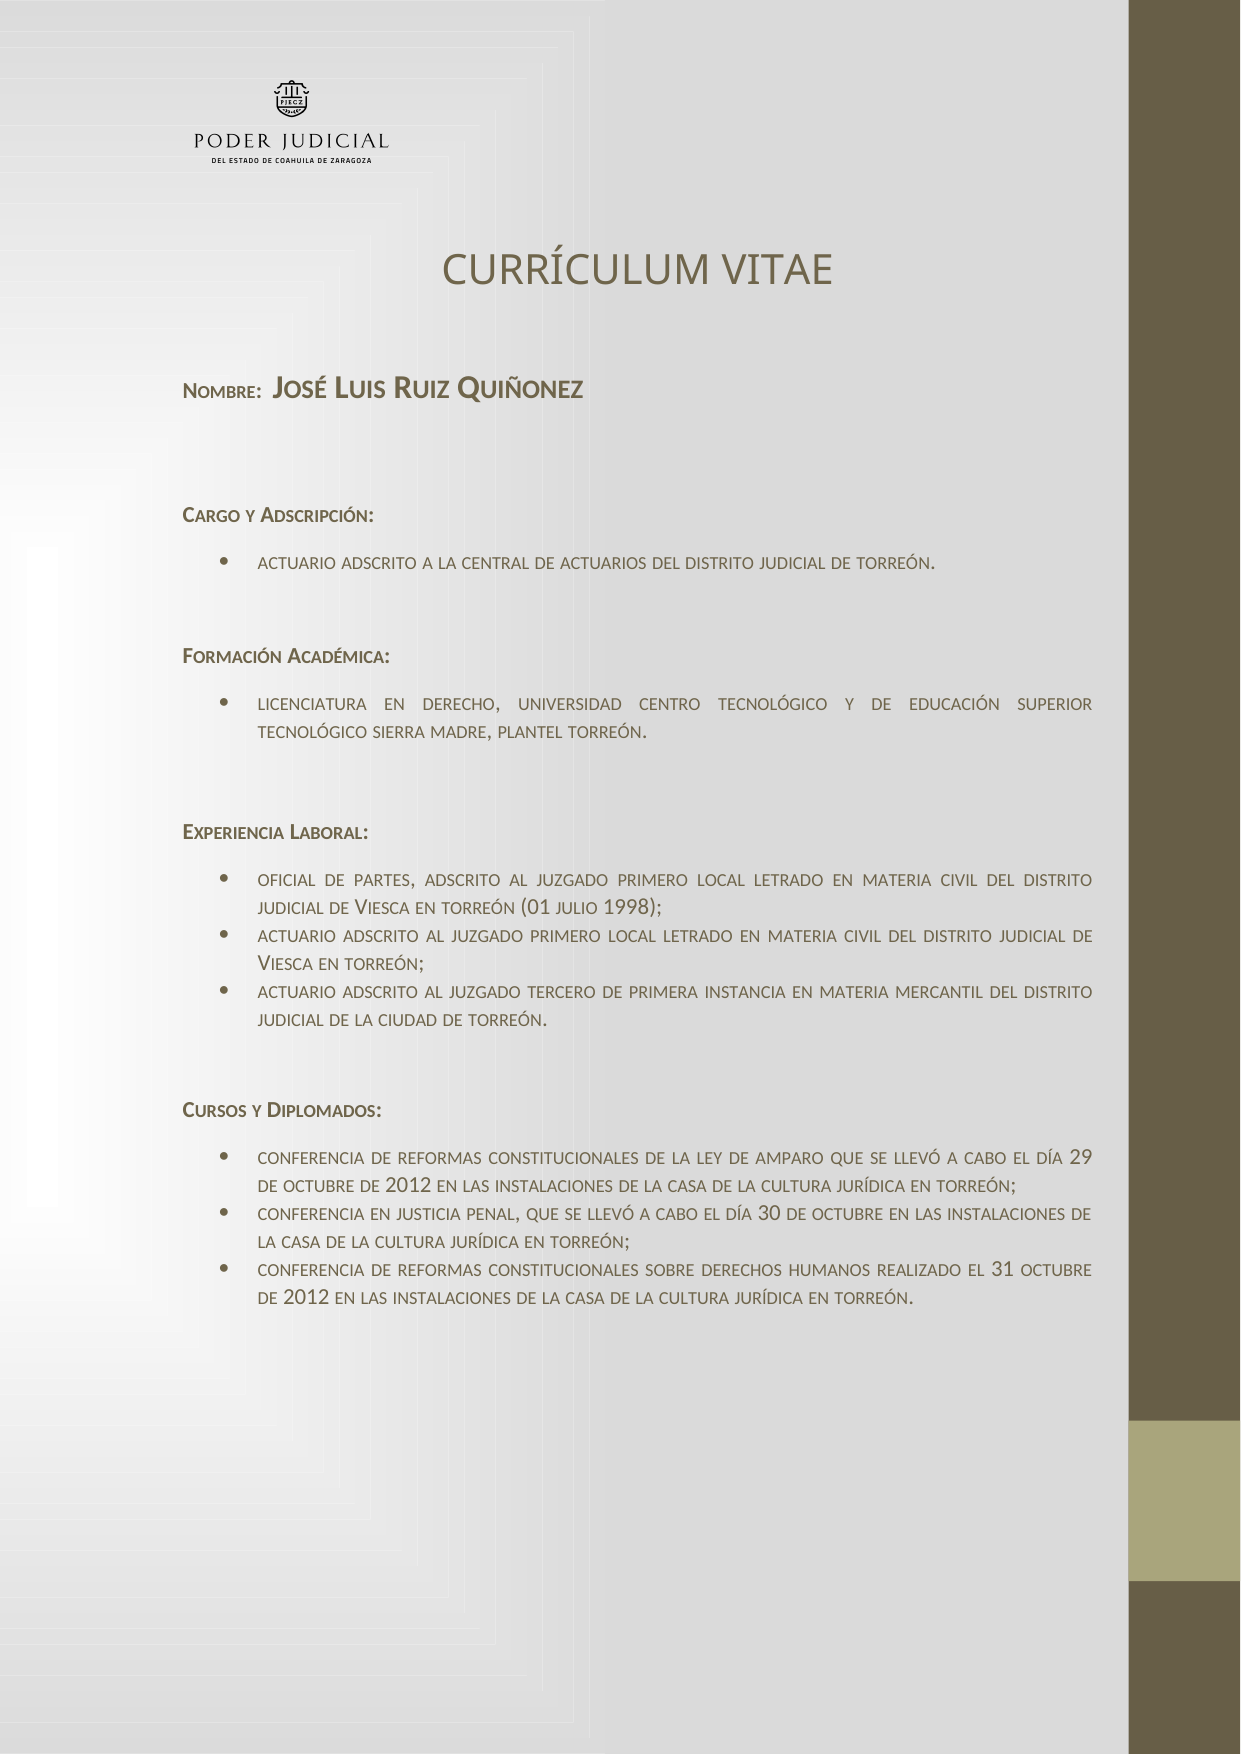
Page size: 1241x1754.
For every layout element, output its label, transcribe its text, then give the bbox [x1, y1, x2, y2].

list conferencia de reformas constitucionales sobre derechos humanos realizado el 31 octubre de 2012 en las instalaciones de la casa de la cultura jurídica en torreón. [220, 1254, 1092, 1311]
text Cursos y Diplomados: [182, 1096, 1092, 1123]
list actuario adscrito al juzgado tercero de primera instancia en materia mercantil del distrito judicial de la ciudad de torreón. [220, 976, 1092, 1032]
text Formación Académica: [182, 641, 1092, 669]
list actuario adscrito al juzgado primero local letrado en materia civil del distrito judicial de Viesca en torreón; [220, 920, 1092, 976]
list conferencia en justicia penal, que se llevó a cabo el día 30 de octubre en las instalaciones de la casa de la cultura jurídica en torreón; [220, 1198, 1092, 1254]
picture [182, 73, 400, 184]
list oficial de partes, adscrito al juzgado primero local letrado en materia civil del distrito judicial de Viesca en torreón (01 julio 1998); [220, 864, 1092, 920]
text Experiencia Laboral: [182, 817, 1092, 845]
list conferencia de reformas constitucionales de la ley de amparo que se llevó a cabo el día 29 de octubre de 2012 en las instalaciones de la casa de la cultura jurídica en torreón; [220, 1142, 1092, 1198]
list actuario adscrito a la central de actuarios del distrito judicial de torreón. [220, 547, 1092, 575]
list licenciatura en derecho, universidad centro tecnológico y de educación superior tecnológico sierra madre, plantel torreón. [220, 688, 1092, 744]
text Cargo y Adscripción: [182, 500, 1092, 528]
text Nombre: José Luis Ruiz Quiñonez [182, 366, 1092, 406]
